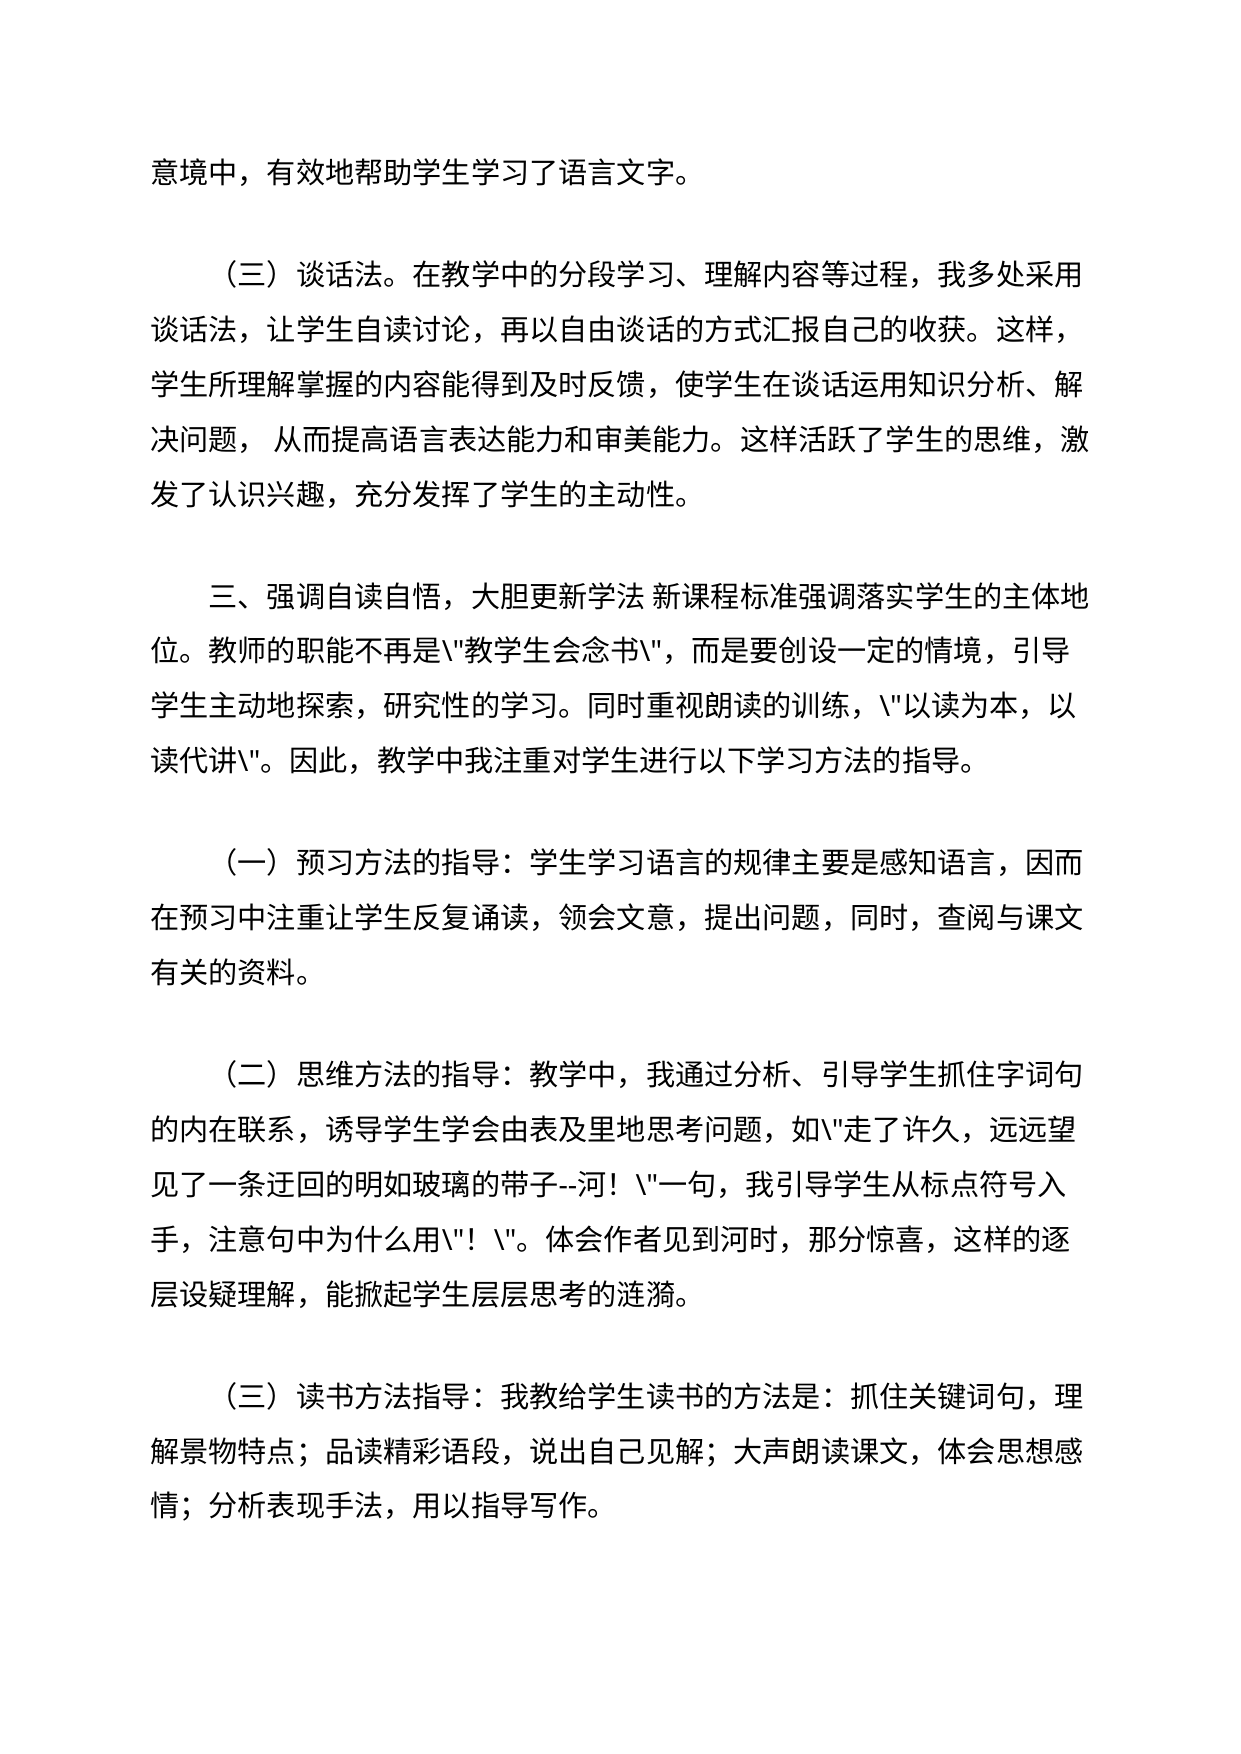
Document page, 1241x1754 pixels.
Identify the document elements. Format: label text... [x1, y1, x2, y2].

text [150, 150, 1090, 192]
text （一）预习方法的指导：学生学习语言的规律主要是感知语言，因而在预习中注重让学生反复诵读，领会文意，提出问题，同时，查阅与课文有关的资料。 [150, 840, 1090, 992]
text （二）思维方法的指导：教学中，我通过分析、引导学生抓住字词句的内在联系，诱导学生学会由表及里地思考问题，如\"走了许久，远远望见了一条迂回的明如玻璃的带子--河！\"一句，我引导学生从标点符号入手，注意句中为什么用\"！\"。体会作者见到河时，那分惊喜，这样的逐层设疑理解，能掀起学生层层思考的涟漪。 [150, 1052, 1090, 1314]
text （三）谈话法。在教学中的分段学习、理解内容等过程，我多处采用谈话法，让学生自读讨论，再以自由谈话的方式汇报自己的收获。这样，学生所理解掌握的内容能得到及时反馈，使学生在谈话运用知识分析、解决问题， 从而提高语言表达能力和审美能力。这样活跃了学生的思维，激发了认识兴趣，充分发挥了学生的主动性。 [150, 252, 1090, 514]
text 三、强调自读自悟，大胆更新学法 新课程标准强调落实学生的主体地位。教师的职能不再是\"教学生会念书\"，而是要创设一定的情境，引导学生主动地探索，研究性的学习。同时重视朗读的训练，\"以读为本，以读代讲\"。因此，教学中我注重对学生进行以下学习方法的指导。 [150, 573, 1090, 780]
text （三）读书方法指导：我教给学生读书的方法是：抓住关键词句，理解景物特点；品读精彩语段，说出自己见解；大声朗读课文，体会思想感情；分析表现手法，用以指导写作。 [150, 1373, 1090, 1525]
